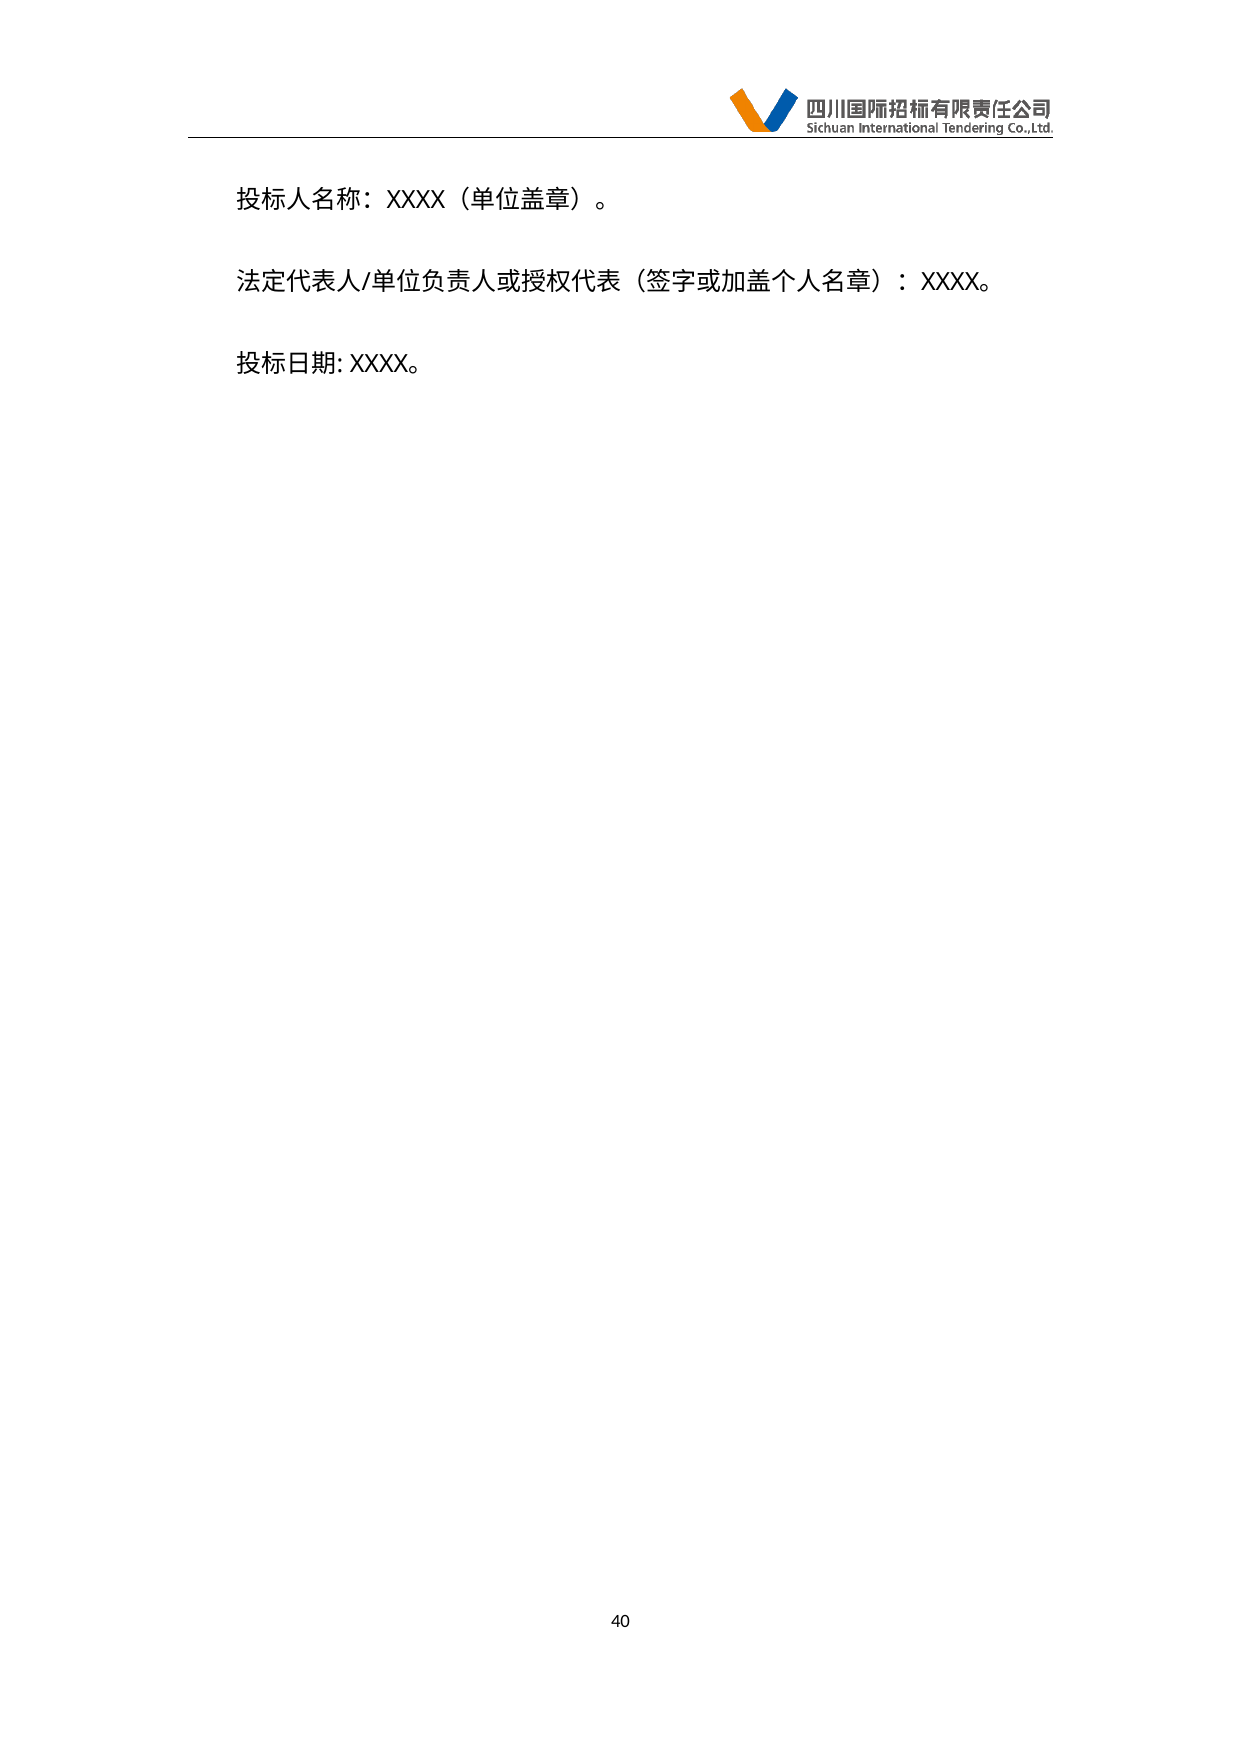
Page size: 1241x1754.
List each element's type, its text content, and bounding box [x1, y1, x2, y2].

picture [729, 88, 1053, 135]
text 投标日期: XXXX。 [187, 329, 1053, 394]
text 法定代表人/单位负责人或授权代表（签字或加盖个人名章）：XXXX。 [187, 247, 1053, 312]
text 投标人名称：XXXX（单位盖章）。 [187, 165, 1053, 230]
